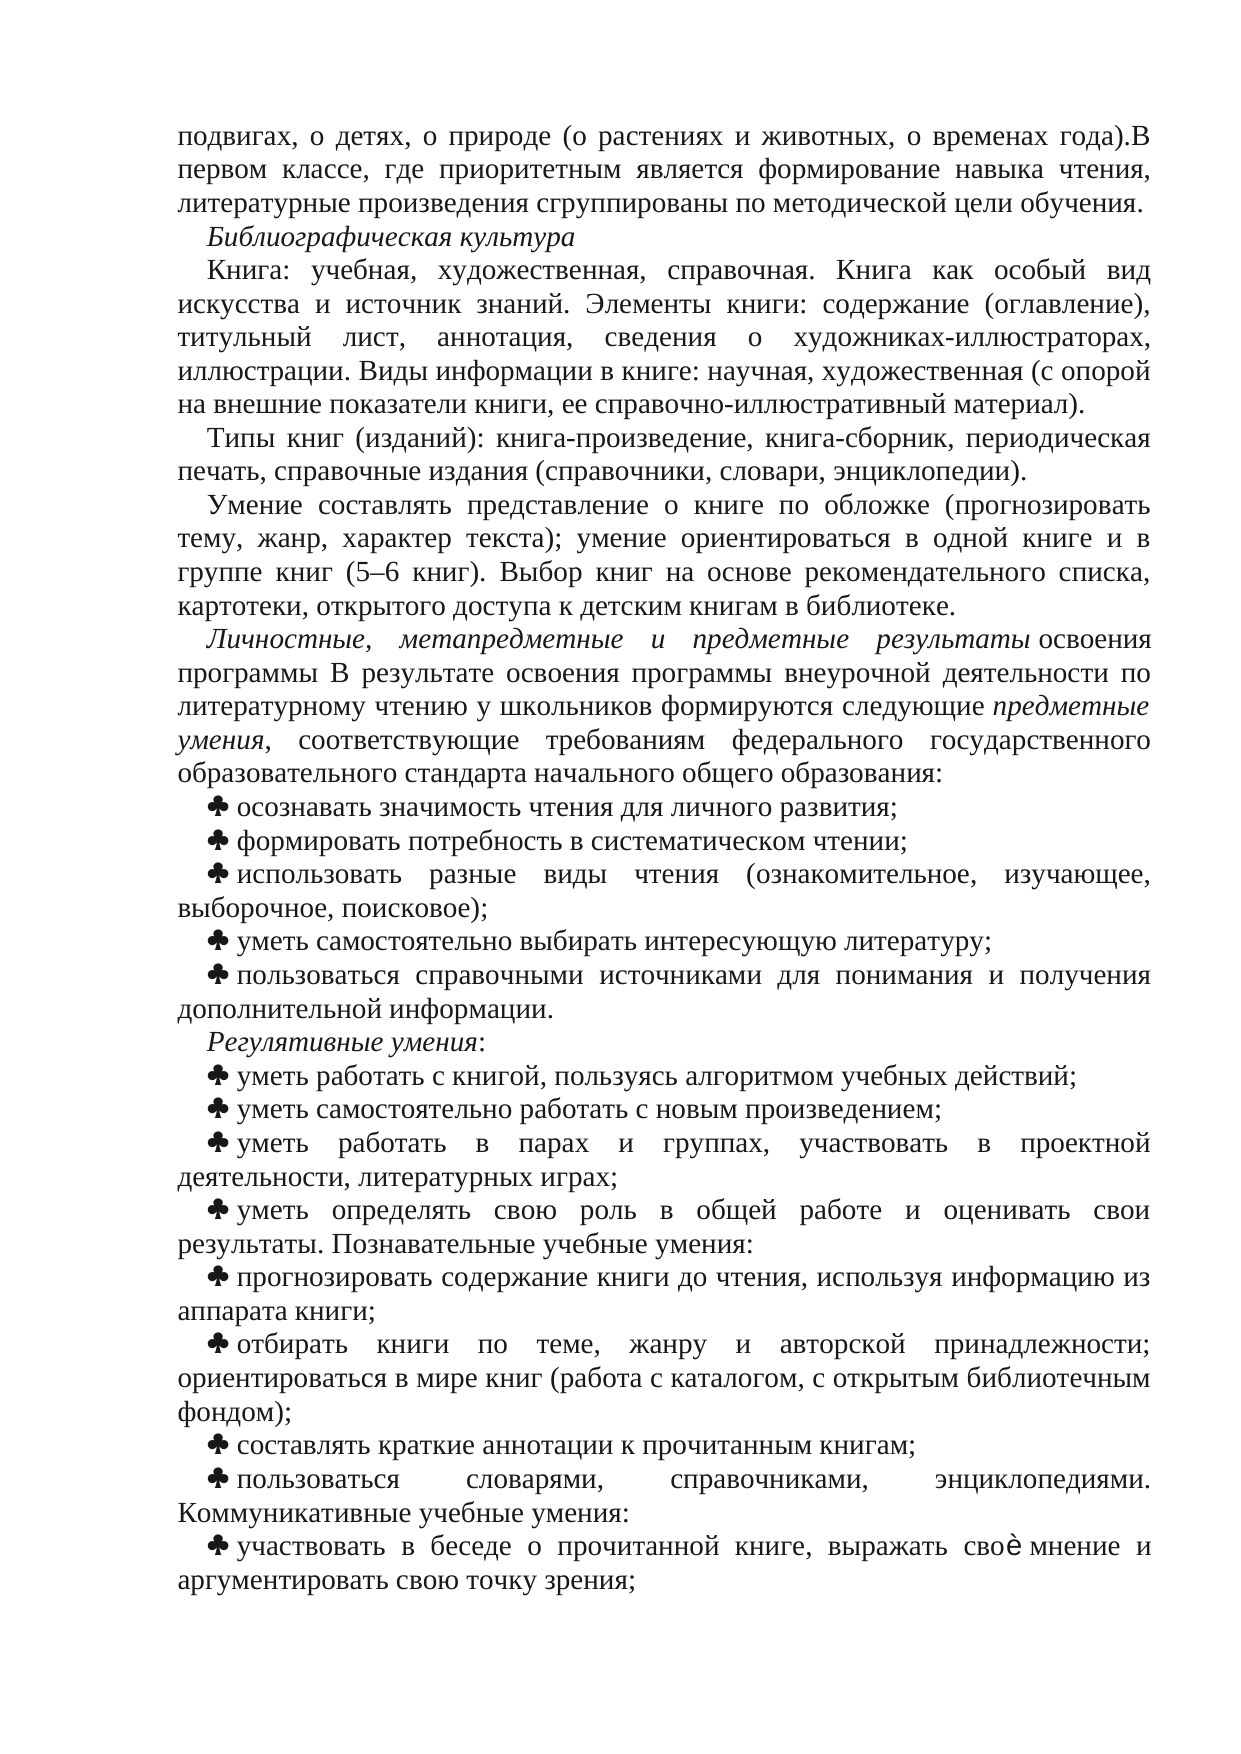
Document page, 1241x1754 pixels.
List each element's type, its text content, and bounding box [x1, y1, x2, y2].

text  составлять краткие аннотации к прочитанным книгам; [177, 1427, 1152, 1461]
text  осознавать значимость чтения для личного развития; [177, 789, 1152, 823]
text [177, 118, 1152, 219]
text Регулятивные умения: [177, 1024, 1152, 1058]
text  уметь работать с книгой, пользуясь алгоритмом учебных действий; [177, 1058, 1152, 1091]
text  отбирать книги по теме, жанру и авторской принадлежности; ориентироваться в мире книг (работа с каталогом, с открытым библиотечным фондом); [177, 1327, 1152, 1427]
text  формировать потребность в систематическом чтении; [177, 823, 1152, 856]
text  участвовать в беседе о прочитанной книге, выражать своѐ мнение и аргументировать свою точку зрения; [177, 1528, 1152, 1596]
text Книга: учебная, художественная, справочная. Книга как особый вид искусства и источник знаний. Элементы книги: содержание (оглавление), титульный лист, аннотация, сведения о художниках-иллюстраторах, иллюстрации. Виды информации в книге: научная, художественная (с опорой на внешние показатели книги, ее справочно-иллюстративный материал). [177, 252, 1152, 420]
text  прогнозировать содержание книги до чтения, используя информацию из аппарата книги; [177, 1259, 1152, 1327]
text  пользоваться словарями, справочниками, энциклопедиями. Коммуникативные учебные умения: [177, 1461, 1152, 1528]
text  уметь самостоятельно работать с новым произведением; [177, 1091, 1152, 1125]
text Типы книг (изданий): книга-произведение, книга-сборник, периодическая печать, справочные издания (справочники, словари, энциклопедии). [177, 420, 1152, 487]
text  использовать разные виды чтения (ознакомительное, изучающее, выборочное, поисковое); [177, 856, 1152, 923]
text  пользоваться справочными источниками для понимания и получения дополнительной информации. [177, 957, 1152, 1024]
text  уметь самостоятельно выбирать интересующую литературу; [177, 923, 1152, 957]
text Личностные, метапредметные и предметные результаты освоения программы В результате освоения программы внеурочной деятельности по литературному чтению у школьников формируются следующие предметные умения, соответствующие требованиям федерального государственного образовательного стандарта начального общего образования: [177, 621, 1152, 789]
text Библиографическая культура [177, 219, 1152, 252]
text  уметь работать в парах и группах, участвовать в проектной деятельности, литературных играх; [177, 1125, 1152, 1192]
text Умение составлять представление о книге по обложке (прогнозировать тему, жанр, характер текста); умение ориентироваться в одной книге и в группе книг (5–6 книг). Выбор книг на основе рекомендательного списка, картотеки, открытого доступа к детским книгам в библиотеке. [177, 487, 1152, 621]
text  уметь определять свою роль в общей работе и оценивать свои результаты. Познавательные учебные умения: [177, 1192, 1152, 1259]
